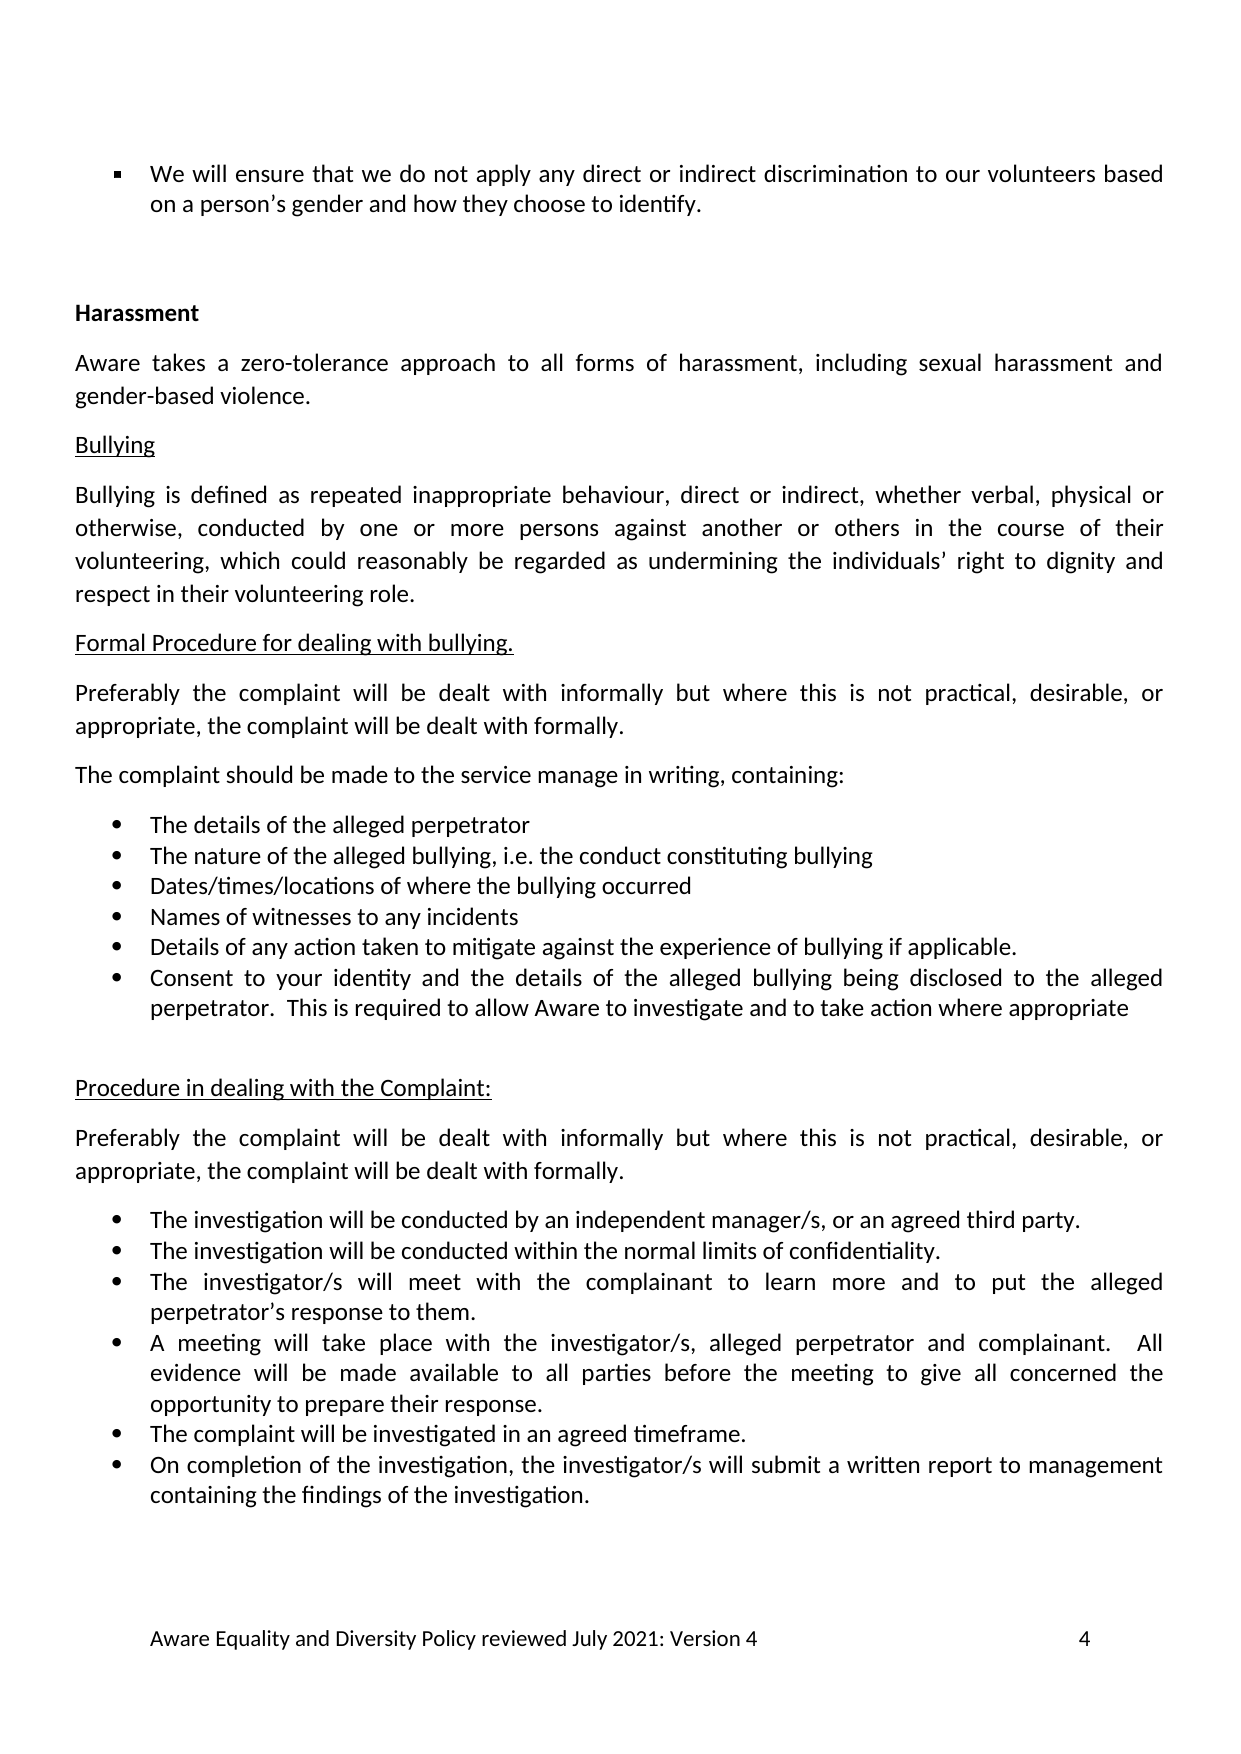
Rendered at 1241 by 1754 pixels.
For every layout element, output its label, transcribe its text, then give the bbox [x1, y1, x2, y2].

list On completion of the investigation, the investigator/s will submit a written report to management containing the findings of the investigation. [112, 1449, 1165, 1510]
text Preferably the complaint will be dealt with informally but where this is not practical, desirable, or appropriate, the complaint will be dealt with formally. [75, 677, 1165, 741]
list Consent to your identity and the details of the alleged bullying being disclosed to the alleged perpetrator. This is required to allow Aware to investigate and to take action where appropriate [112, 962, 1165, 1023]
text Bullying [75, 430, 1165, 460]
list We will ensure that we do not apply any direct or indirect discrimination to our volunteers based on a person’s gender and how they choose to identify. [112, 158, 1165, 219]
text Formal Procedure for dealing with bullying. [75, 628, 1165, 658]
list The investigator/s will meet with the complainant to learn more and to put the alleged perpetrator’s response to them. [112, 1266, 1165, 1327]
list The details of the alleged perpetrator [112, 809, 1165, 840]
list The investigation will be conducted within the normal limits of confidentiality. [112, 1235, 1165, 1266]
text Procedure in dealing with the Complaint: [75, 1072, 1165, 1103]
list The investigation will be conducted by an independent manager/s, or an agreed third party. [112, 1204, 1165, 1235]
text Aware takes a zero-tolerance approach to all forms of harassment, including sexual harassment and gender-based violence. [75, 347, 1165, 411]
list Dates/times/locations of where the bullying occurred [112, 870, 1165, 901]
text Preferably the complaint will be dealt with informally but where this is not practical, desirable, or appropriate, the complaint will be dealt with formally. [75, 1122, 1165, 1186]
list Details of any action taken to mitigate against the experience of bullying if applicable. [112, 931, 1165, 962]
list Names of witnesses to any incidents [112, 901, 1165, 931]
list The nature of the alleged bullying, i.e. the conduct constituting bullying [112, 840, 1165, 870]
text The complaint should be made to the service manage in writing, containing: [75, 760, 1165, 790]
list A meeting will take place with the investigator/s, alleged perpetrator and complainant. All evidence will be made available to all parties before the meeting to give all concerned the opportunity to prepare their response. [112, 1327, 1165, 1418]
text Bullying is defined as repeated inappropriate behaviour, direct or indirect, whether verbal, physical or otherwise, conducted by one or more persons against another or others in the course of their volunteering, which could reasonably be regarded as undermining the individuals’ right to dignity and respect in their volunteering role. [75, 479, 1165, 608]
text Harassment [75, 298, 1165, 328]
list The complaint will be investigated in an agreed timeframe. [112, 1418, 1165, 1449]
